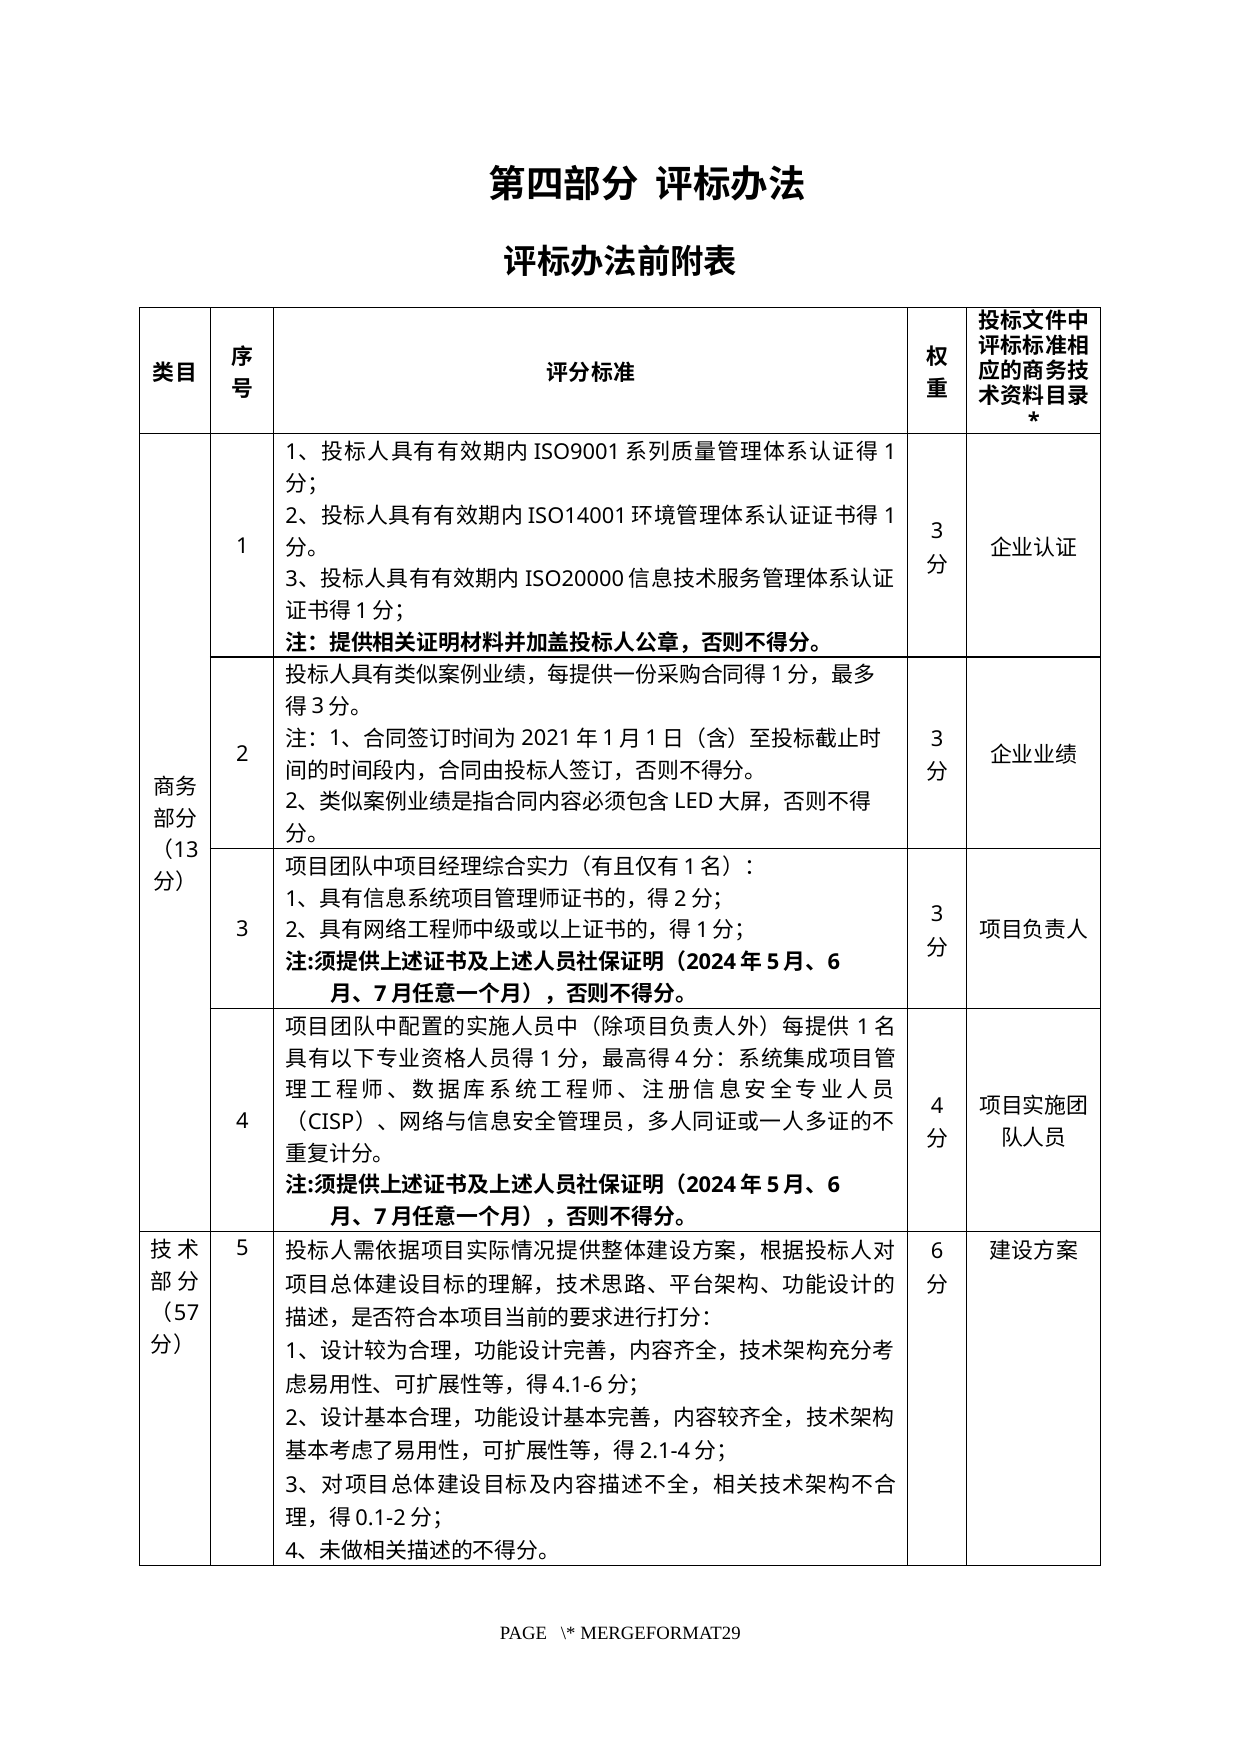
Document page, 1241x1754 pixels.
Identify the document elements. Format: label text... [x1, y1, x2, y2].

table_cell 企业认证 [967, 434, 1100, 656]
table_cell 3分 [908, 434, 966, 656]
table_cell 3分 [908, 658, 966, 848]
text 第四部分 评标办法 [189, 153, 1051, 208]
table_cell 商务部分（13分） [140, 434, 210, 1231]
table_cell 5 [211, 1232, 273, 1565]
table_cell 4分 [908, 1009, 966, 1231]
table_header 序号 [211, 308, 273, 433]
text 评标办法前附表 [189, 235, 1051, 283]
table_cell 项目实施团队人员 [967, 1009, 1100, 1231]
table_cell 1 [211, 434, 273, 656]
table_cell 2 [211, 658, 273, 848]
table_header 评分标准 [274, 308, 907, 433]
table_cell 项目团队中配置的实施人员中（除项目负责人外）每提供1名具有以下专业资格人员得1分，最高得4分：系统集成项目管理工程师、数据库系统工程师、注册信息安全专业人员（CISP）、网络与信息安全管理员，多人同证或一人多证的不重复计分。 注:须提供上述证书及上述人员社保证明（2024年5月、6月、7月任意一个月），否则不得分。 [274, 1009, 907, 1231]
table_cell 6分 [908, 1232, 966, 1565]
table_cell 3 [211, 849, 273, 1008]
table_cell 建设方案 [967, 1232, 1100, 1565]
table_header 类目 [140, 308, 210, 433]
table_cell 1、投标人具有有效期内ISO9001系列质量管理体系认证得1分； 2、投标人具有有效期内ISO14001环境管理体系认证证书得1分。 3、投标人具有有效期内ISO20000信息技术服务管理体系认证证书得1分； 注：提供相关证明材料并加盖投标人公章，否则不得分。 [274, 434, 907, 656]
table_header 投标文件中评标标准相应的商务技术资料目录* [967, 308, 1100, 433]
table_cell 企业业绩 [967, 658, 1100, 848]
table_cell 投标人具有类似案例业绩，每提供一份采购合同得1分，最多得3分。 注：1、合同签订时间为 2021年1月1日（含）至投标截止时间的时间段内，合同由投标人签订，否则不得分。 2、类似案例业绩是指合同内容必须包含LED大屏，否则不得分。 [274, 658, 907, 848]
table_cell 投标人需依据项目实际情况提供整体建设方案，根据投标人对项目总体建设目标的理解，技术思路、平台架构、功能设计的描述，是否符合本项目当前的要求进行打分： 1、设计较为合理，功能设计完善，内容齐全，技术架构充分考虑易用性、可扩展性等，得4.1-6分； 2、设计基本合理，功能设计基本完善，内容较齐全，技术架构基本考虑了易用性，可扩展性等，得2.1-4分； 3、对项目总体建设目标及内容描述不全，相关技术架构不合理，得0.1-2分； 4、未做相关描述的不得分。 [274, 1232, 907, 1565]
table_header 权重 [908, 308, 966, 433]
table_cell 3分 [908, 849, 966, 1008]
table_cell 项目负责人 [967, 849, 1100, 1008]
table_cell 技术部分（57分） [140, 1232, 210, 1565]
table_cell 项目团队中项目经理综合实力（有且仅有1名）： 1、具有信息系统项目管理师证书的，得2分； 2、具有网络工程师中级或以上证书的，得1分； 注:须提供上述证书及上述人员社保证明（2024年5月、6月、7月任意一个月），否则不得分。 [274, 849, 907, 1008]
table_cell 4 [211, 1009, 273, 1231]
